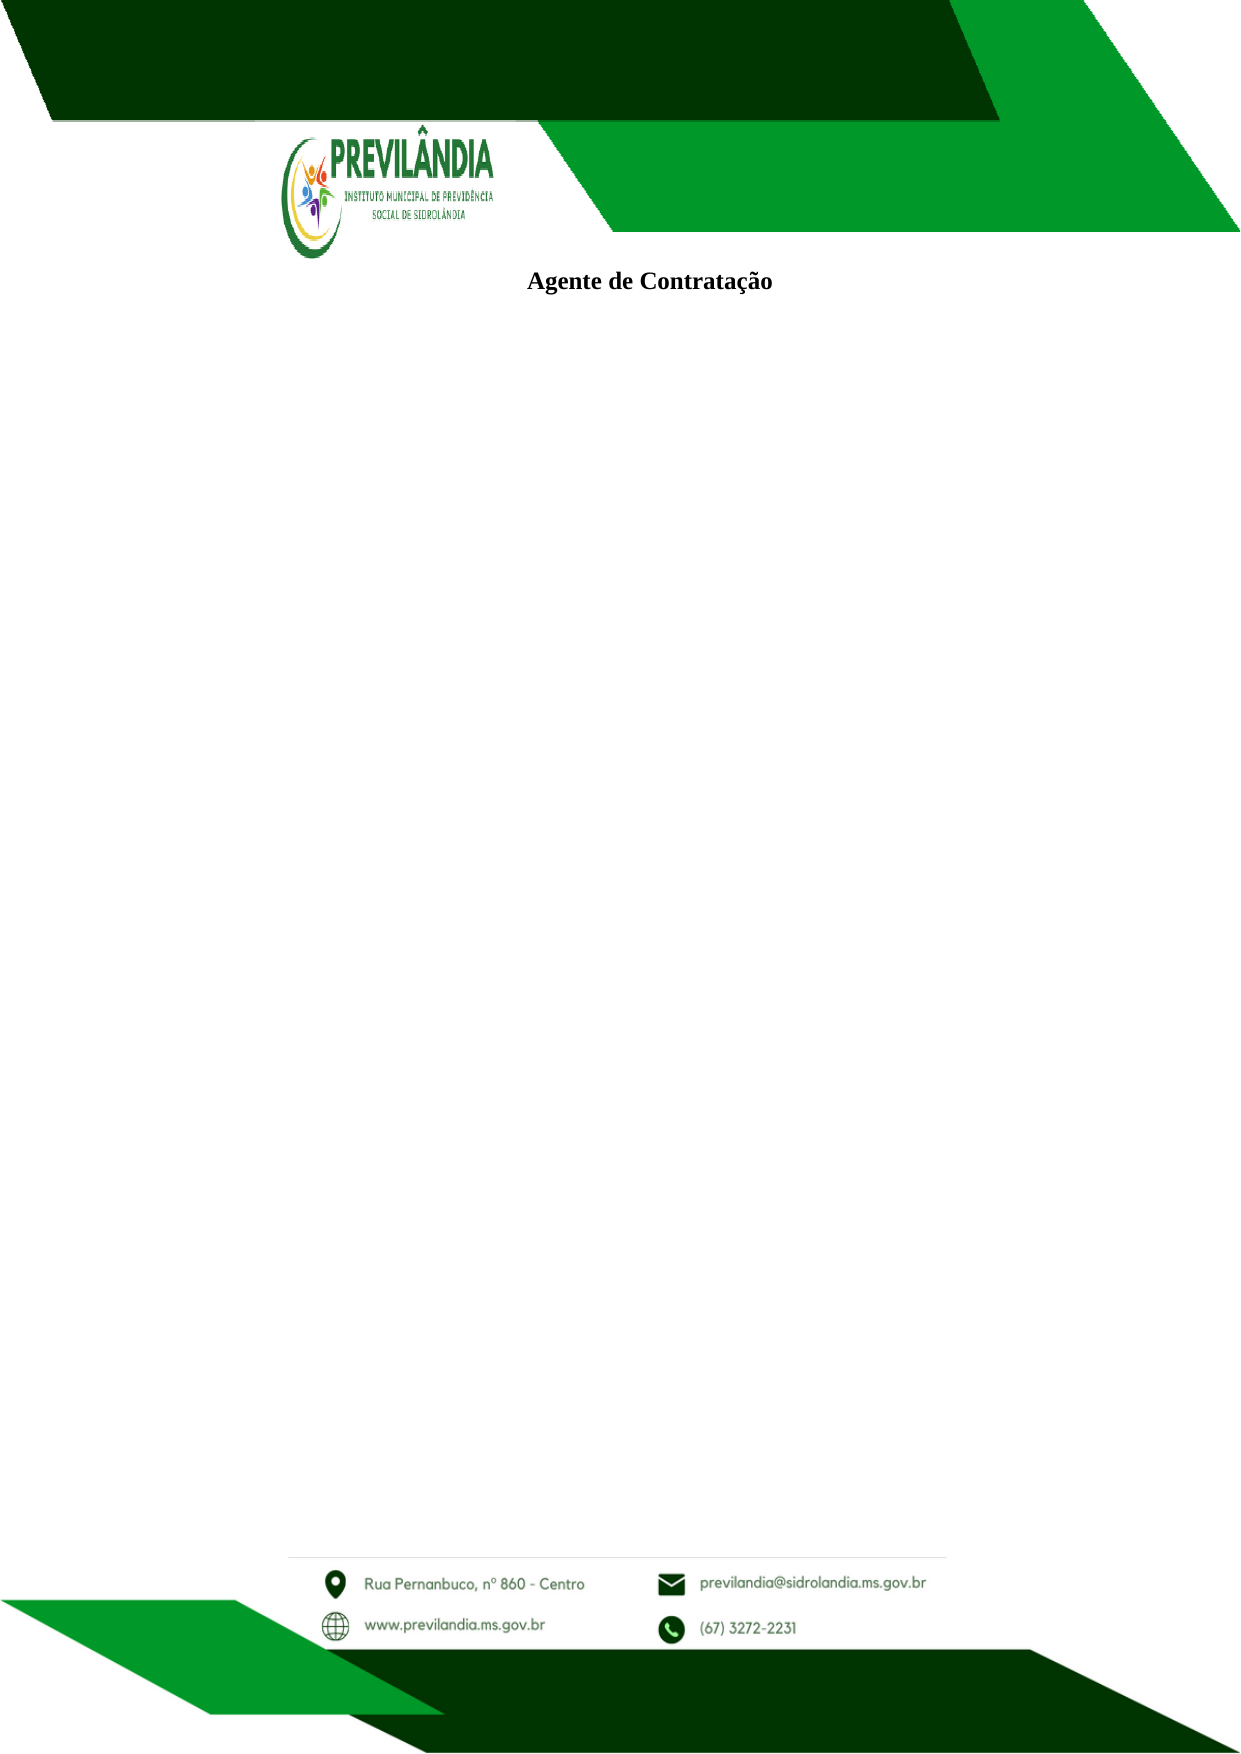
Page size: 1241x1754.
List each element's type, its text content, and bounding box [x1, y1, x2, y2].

picture [0, 1557, 1241, 1754]
text Agente de Contratação [177, 177, 1122, 294]
picture [0, 0, 1241, 266]
